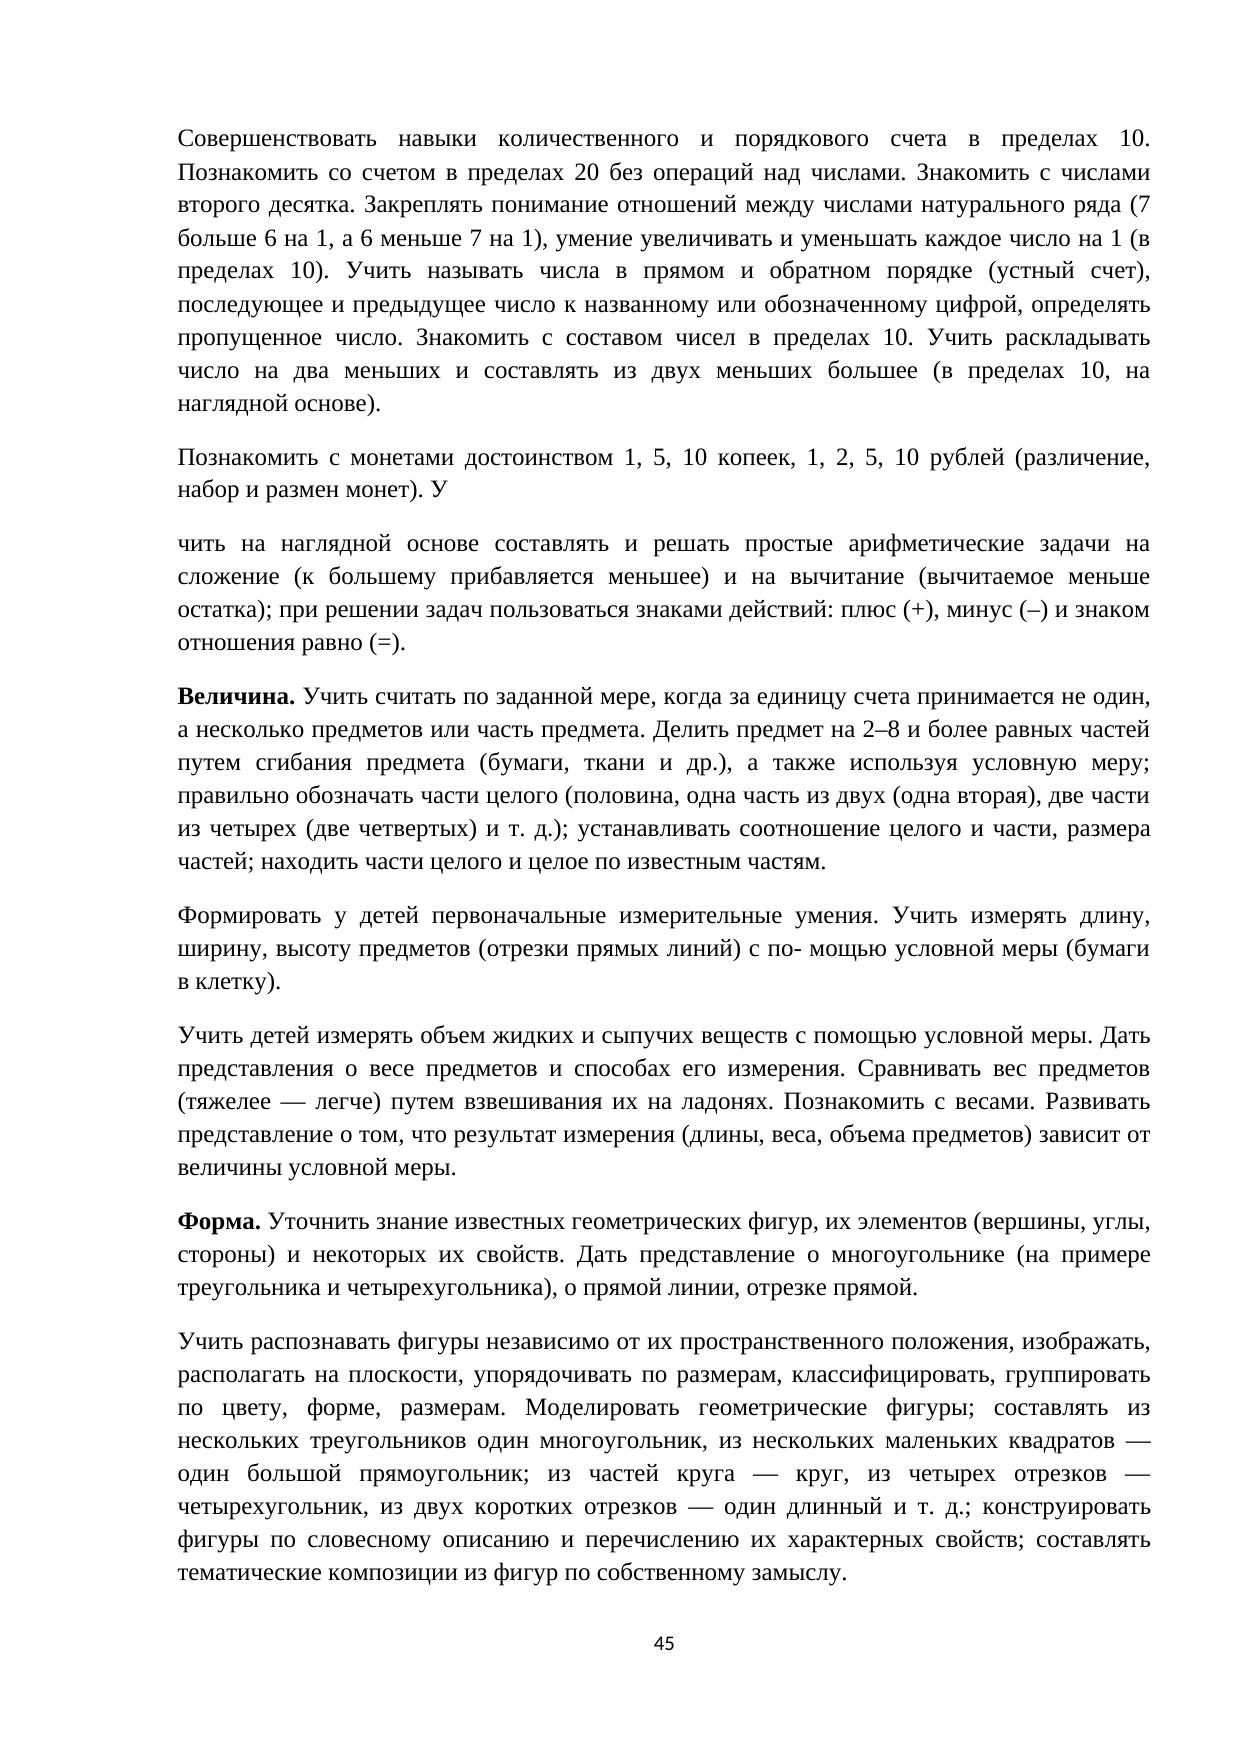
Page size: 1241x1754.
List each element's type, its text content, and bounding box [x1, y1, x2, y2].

text Величина. Учить считать по заданной мере, когда за единицу счета принимается не один, а несколько предметов или часть предмета. Делить предмет на 2–8 и более равных частей путем сгибания предмета (бумаги, ткани и др.), а также используя условную меру; правильно обозначать части целого (половина, одна часть из двух (одна вторая), две части из четырех (две четвертых) и т. д.); устанавливать соотношение целого и части, размера частей; находить части целого и целое по известным частям. [177, 681, 1152, 875]
text чить на наглядной основе составлять и решать простые арифметические задачи на сложение (к большему прибавляется меньшее) и на вычитание (вычитаемое меньше остатка); при решении задач пользоваться знаками действий: плюс (+), минус (–) и знаком отношения равно (=). [177, 528, 1152, 656]
text Форма. Уточнить знание известных геометрических фигур, их элементов (вершины, углы, стороны) и некоторых их свойств. Дать представление о многоугольнике (на примере треугольника и четырехугольника), о прямой линии, отрезке прямой. [177, 1206, 1152, 1301]
text Учить детей измерять объем жидких и сыпучих веществ с помощью условной меры. Дать представления о весе предметов и способах его измерения. Сравнивать вес предметов (тяжелее — легче) путем взвешивания их на ладонях. Познакомить с весами. Развивать представление о том, что результат измерения (длины, веса, объема предметов) зависит от величины условной меры. [177, 1020, 1152, 1181]
text Познакомить с монетами достоинством 1, 5, 10 копеек, 1, 2, 5, 10 рублей (различение, набор и размен монет). У [177, 442, 1152, 503]
text Формировать у детей первоначальные измерительные умения. Учить измерять длину, ширину, высоту предметов (отрезки прямых линий) с по- мощью условной меры (бумаги в клетку). [177, 900, 1152, 995]
text Учить распознавать фигуры независимо от их пространственного положения, изображать, располагать на плоскости, упорядочивать по размерам, классифицировать, группировать по цвету, форме, размерам. Моделировать геометрические фигуры; составлять из нескольких треугольников один многоугольник, из нескольких маленьких квадратов — один большой прямоугольник; из частей круга — круг, из четырех отрезков — четырехугольник, из двух коротких отрезков — один длинный и т. д.; конструировать фигуры по словесному описанию и перечислению их характерных свойств; составлять тематические композиции из фигур по собственному замыслу. [177, 1326, 1152, 1586]
text Совершенствовать навыки количественного и порядкового счета в пределах 10. Познакомить со счетом в пределах 20 без операций над числами. Знакомить с числами второго десятка. Закреплять понимание отношений между числами натурального ряда (7 больше 6 на 1, а 6 меньше 7 на 1), умение увеличивать и уменьшать каждое число на 1 (в пределах 10). Учить называть числа в прямом и обратном порядке (устный счет), последующее и предыдущее число к названному или обозначенному цифрой, определять пропущенное число. Знакомить с составом чисел в пределах 10. Учить раскладывать число на два меньших и составлять из двух меньших большее (в пределах 10, на наглядной основе). [177, 123, 1152, 416]
